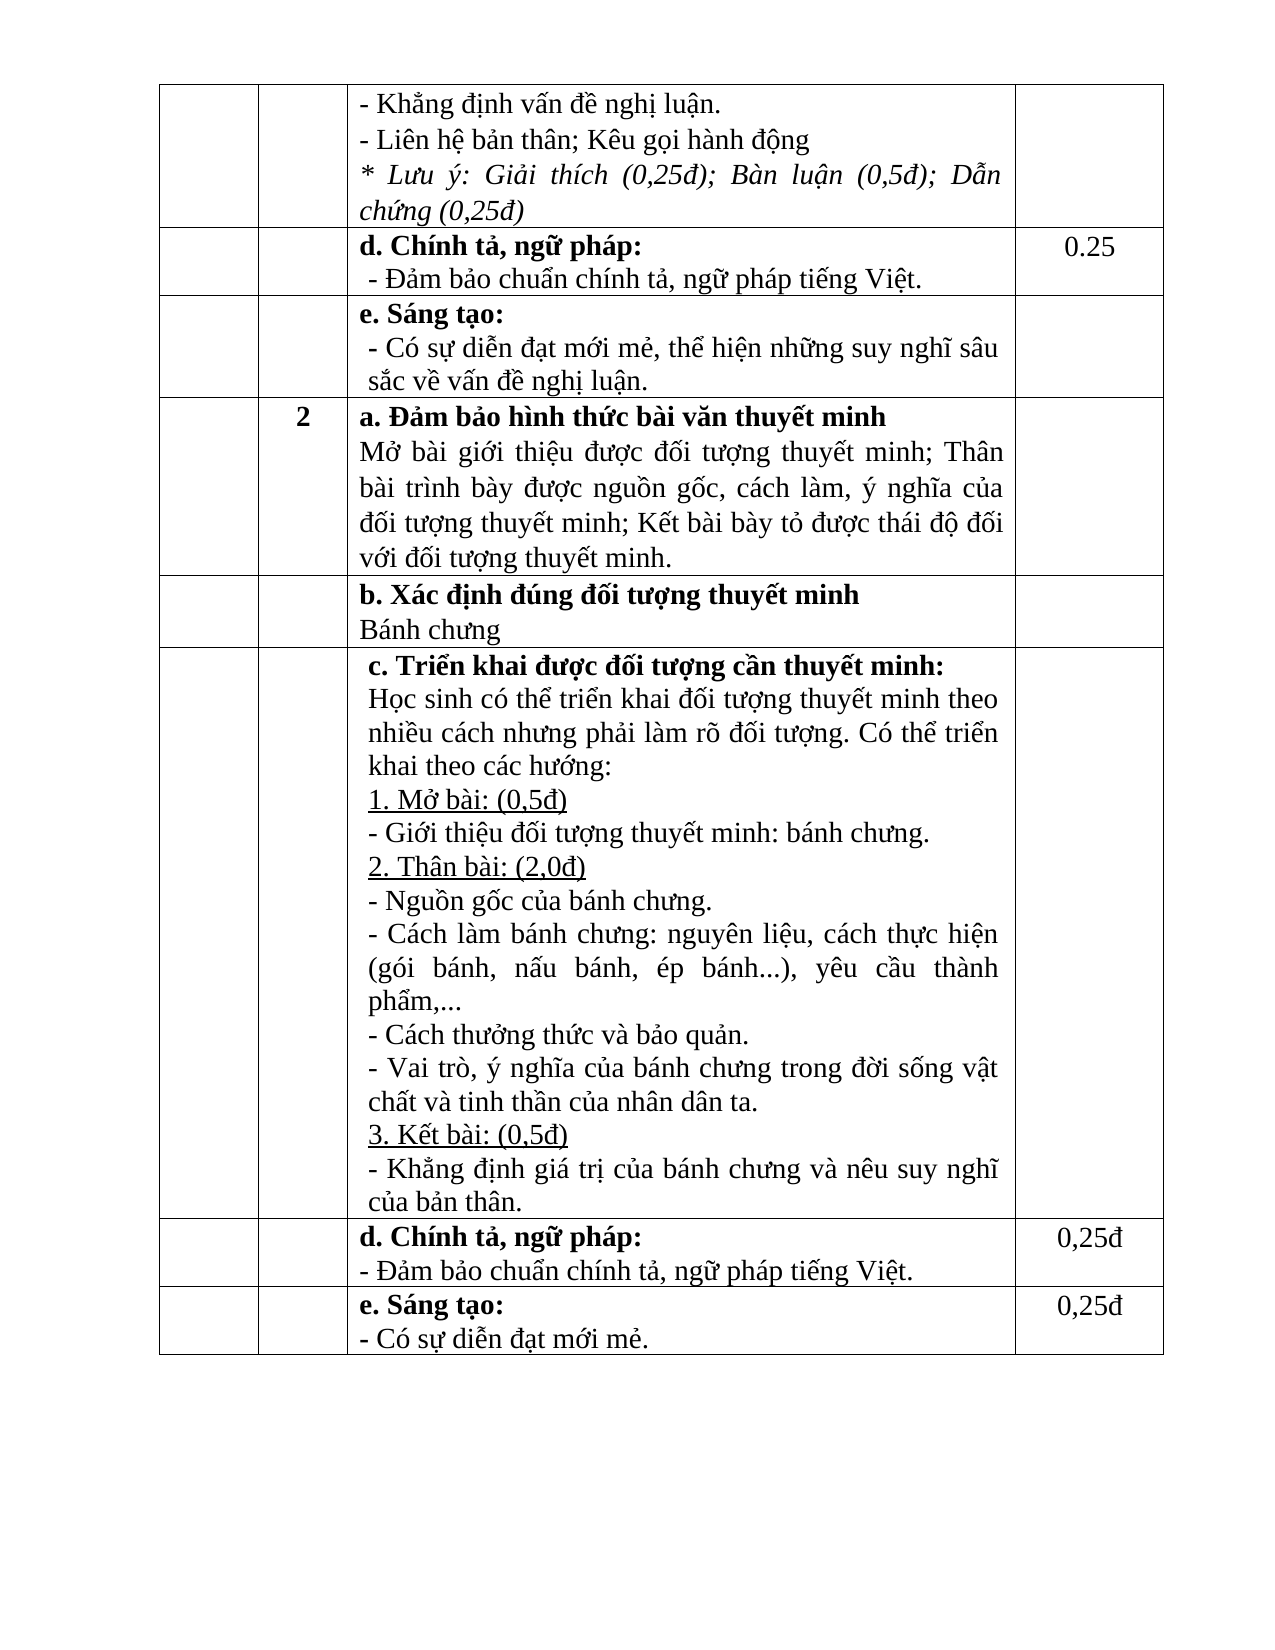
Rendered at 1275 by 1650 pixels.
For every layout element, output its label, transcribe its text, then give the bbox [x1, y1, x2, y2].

table_cell [1016, 576, 1163, 647]
table_cell d. Chính tả, ngữ pháp: - Đảm bảo chuẩn chính tả, ngữ pháp tiếng Việt. [348, 1219, 1015, 1286]
table_cell 0.25 [1016, 228, 1163, 295]
table_cell [259, 85, 347, 227]
table_cell b. Xác định đúng đối tượng thuyết minh Bánh chưng [348, 576, 1015, 647]
table_cell 0,25đ [1016, 1287, 1163, 1354]
table_cell 2 [259, 398, 347, 575]
table_cell [259, 296, 347, 397]
table_cell 0,25đ [1016, 1219, 1163, 1286]
table_cell [160, 296, 258, 397]
table_cell e. Sáng tạo: - Có sự diễn đạt mới mẻ. [348, 1287, 1015, 1354]
table_cell c. Triển khai được đối tượng cần thuyết minh: Học sinh có thể triển khai đối tượng thuyết minh theo nhiều cách nhưng phải làm rõ đối tượng. Có thể triển khai theo các hướng: 1. Mở bài: (0,5đ) - Giới thiệu đối tượng thuyết minh: bánh chưng. 2. Thân bài: (2,0đ) - Nguồn gốc của bánh chưng. - Cách làm bánh chưng: nguyên liệu, cách thực hiện (gói bánh, nấu bánh, ép bánh...), yêu cầu thành phẩm,... - Cách thưởng thức và bảo quản. - Vai trò, ý nghĩa của bánh chưng trong đời sống vật chất và tinh thần của nhân dân ta. 3. Kết bài: (0,5đ) - Khẳng định giá trị của bánh chưng và nêu suy nghĩ của bản thân. [348, 648, 1015, 1218]
table_cell d. Chính tả, ngữ pháp: - Đảm bảo chuẩn chính tả, ngữ pháp tiếng Việt. [348, 228, 1015, 295]
table_cell [160, 1287, 258, 1354]
table_cell [1016, 398, 1163, 575]
table_cell [259, 228, 347, 295]
table_cell [160, 85, 258, 227]
table_cell [259, 1219, 347, 1286]
table_cell a. Đảm bảo hình thức bài văn thuyết minh Mở bài giới thiệu được đối tượng thuyết minh; Thân bài trình bày được nguồn gốc, cách làm, ý nghĩa của đối tượng thuyết minh; Kết bài bày tỏ được thái độ đối với đối tượng thuyết minh. [348, 398, 1015, 575]
table_cell [1016, 85, 1163, 227]
table_cell [160, 648, 258, 1218]
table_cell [348, 85, 1015, 227]
table_cell [1016, 296, 1163, 397]
table_cell [160, 228, 258, 295]
table_cell [259, 576, 347, 647]
table_cell [160, 398, 258, 575]
table_cell [160, 576, 258, 647]
table_cell [160, 1219, 258, 1286]
table_cell [1016, 648, 1163, 1218]
table_cell e. Sáng tạo: - Có sự diễn đạt mới mẻ, thể hiện những suy nghĩ sâu sắc về vấn đề nghị luận. [348, 296, 1015, 397]
table_cell [259, 1287, 347, 1354]
table_cell [259, 648, 347, 1218]
